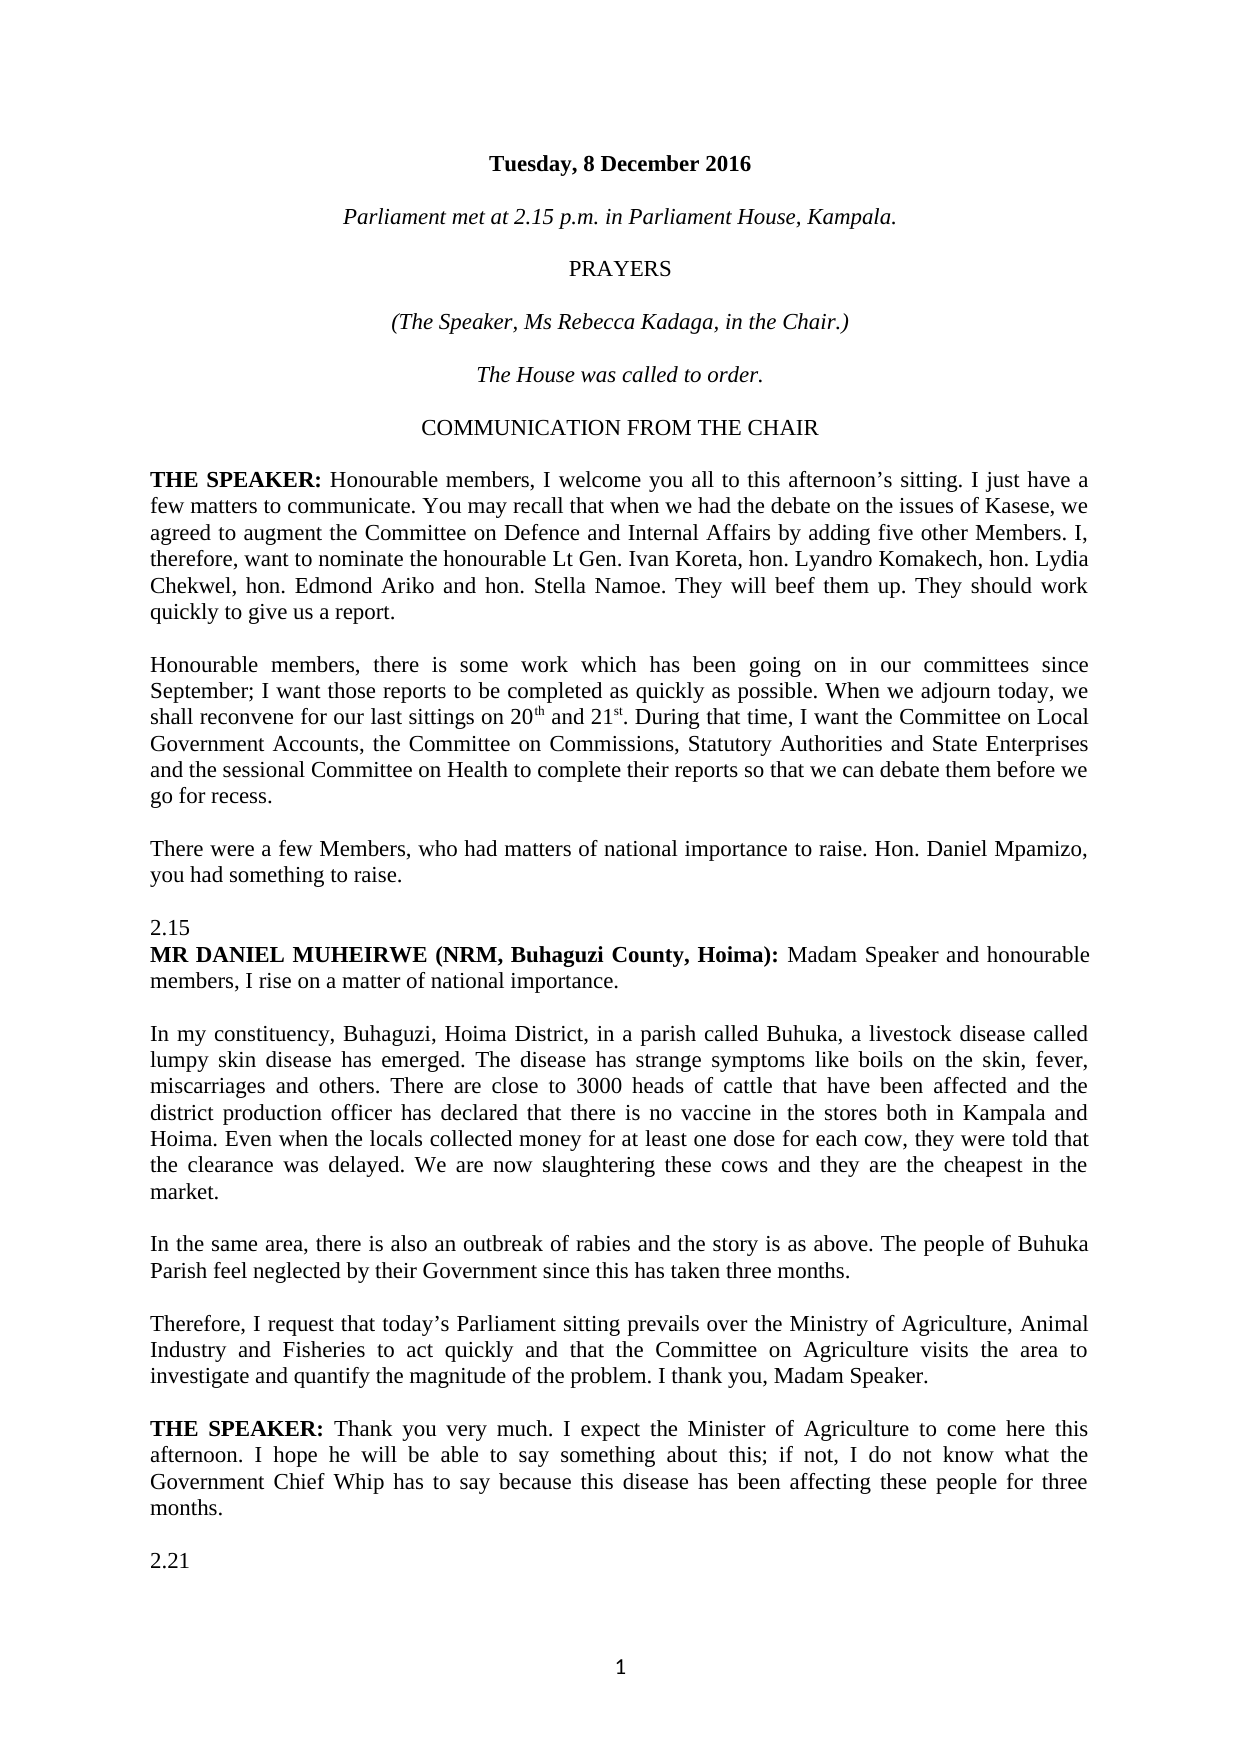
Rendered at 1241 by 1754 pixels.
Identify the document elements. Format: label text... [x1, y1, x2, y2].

text 2.15 [150, 914, 1090, 941]
text Parliament met at 2.15 p.m. in Parliament House, Kampala. [150, 203, 1090, 229]
text In the same area, there is also an outbreak of rabies and the story is as above. The people of Buhuka Parish feel neglected by their Government since this has taken three months. [150, 1231, 1090, 1283]
text THE SPEAKER: Thank you very much. I expect the Minister of Agriculture to come here this afternoon. I hope he will be able to say something about this; if not, I do not know what the Government Chief Whip has to say because this disease has been affecting these people for three months. [150, 1415, 1090, 1520]
text MR DANIEL MUHEIRWE (NRM, Buhaguzi County, Hoima): Madam Speaker and honourable members, I rise on a matter of national importance. [150, 941, 1090, 993]
text In my constituency, Buhaguzi, Hoima District, in a parish called Buhuka, a livestock disease called lumpy skin disease has emerged. The disease has strange symptoms like boils on the skin, fever, miscarriages and others. There are close to 3000 heads of cattle that have been affected and the district production officer has declared that there is no vaccine in the stores both in Kampala and Hoima. Even when the locals collected money for at least one dose for each cow, they were told that the clearance was delayed. We are now slaughtering these cows and they are the cheapest in the market. [150, 1020, 1090, 1204]
text There were a few Members, who had matters of national importance to raise. Hon. Daniel Mpamizo, you had something to raise. [150, 835, 1090, 888]
text PRAYERS [150, 255, 1090, 282]
text COMMUNICATION FROM THE CHAIR [150, 413, 1090, 440]
text Tuesday, 8 December 2016 [150, 150, 1090, 176]
text THE SPEAKER: Honourable members, I welcome you all to this afternoon’s sitting. I just have a few matters to communicate. You may recall that when we had the debate on the issues of Kasese, we agreed to augment the Committee on Defence and Internal Affairs by adding five other Members. I, therefore, want to nominate the honourable Lt Gen. Ivan Koreta, hon. Lyandro Komakech, hon. Lydia Chekwel, hon. Edmond Ariko and hon. Stella Namoe. They will beef them up. They should work quickly to give us a report. [150, 466, 1090, 624]
text (The Speaker, Ms Rebecca Kadaga, in the Chair.) [150, 308, 1090, 334]
text Therefore, I request that today’s Parliament sitting prevails over the Ministry of Agriculture, Animal Industry and Fisheries to act quickly and that the Committee on Agriculture visits the area to investigate and quantify the magnitude of the problem. I thank you, Madam Speaker. [150, 1309, 1090, 1389]
text 2.21 [150, 1547, 1090, 1573]
text Honourable members, there is some work which has been going on in our committees since September; I want those reports to be completed as quickly as possible. When we adjourn today, we shall reconvene for our last sittings on 20th and 21st. During that time, I want the Committee on Local Government Accounts, the Committee on Commissions, Statutory Authorities and State Enterprises and the sessional Committee on Health to complete their reports so that we can debate them before we go for recess. [150, 651, 1090, 809]
text The House was called to order. [150, 361, 1090, 387]
